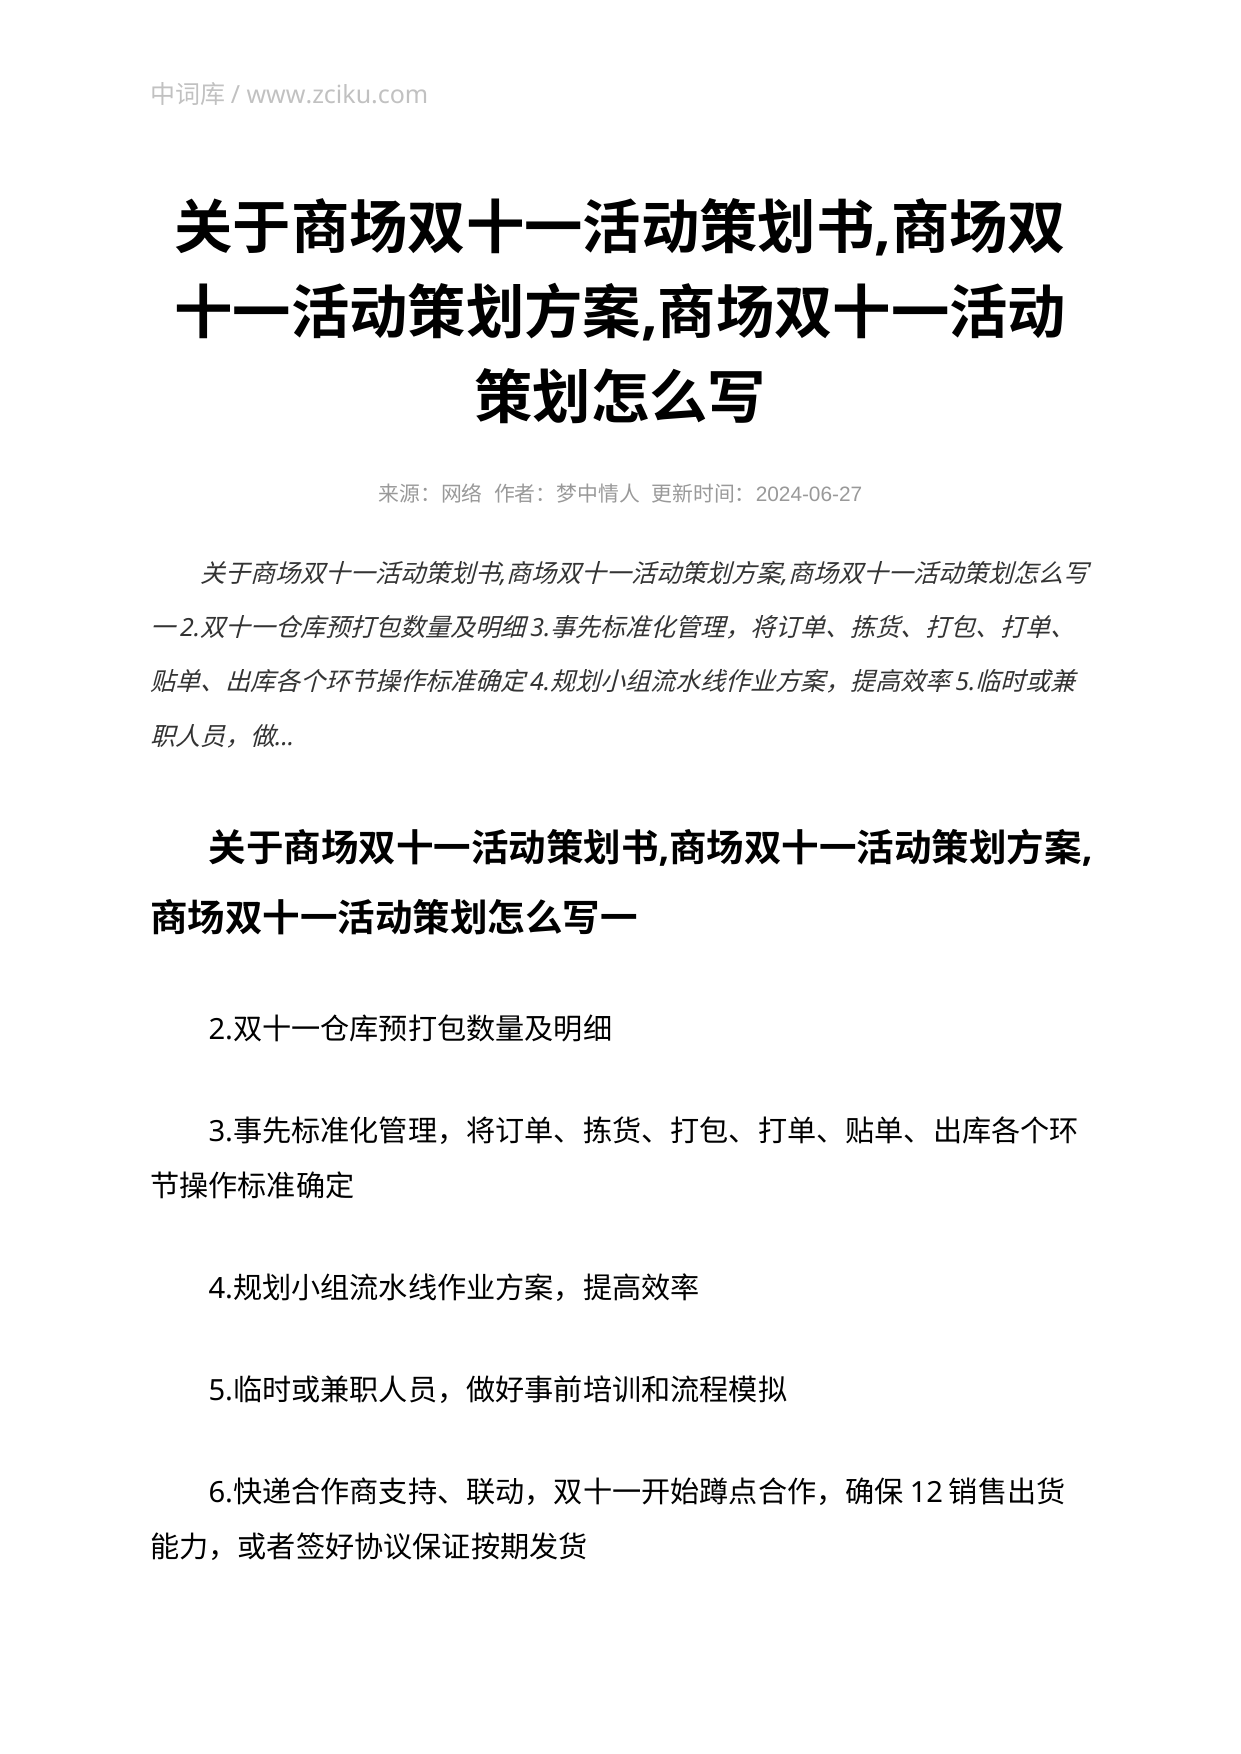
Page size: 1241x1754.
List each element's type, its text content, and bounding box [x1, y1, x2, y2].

text 6.快递合作商支持、联动，双十一开始蹲点合作，确保12销售出货能力，或者签好协议保证按期发货 [150, 1468, 1090, 1566]
text 4.规划小组流水线作业方案，提高效率 [150, 1264, 1090, 1307]
text 关于商场双十一活动策划书,商场双十一活动策划方案,商场双十一活动策划怎么写一 [150, 817, 1090, 942]
text 来源：网络 作者：梦中情人 更新时间：2024-06-27 [150, 482, 1090, 506]
subtitle 关于商场双十一活动策划书,商场双十一活动策划方案,商场双十一活动策划怎么写 [150, 181, 1090, 435]
text 5.临时或兼职人员，做好事前培训和流程模拟 [150, 1366, 1090, 1409]
text 3.事先标准化管理，将订单、拣货、打包、打单、贴单、出库各个环节操作标准确定 [150, 1107, 1090, 1205]
text 关于商场双十一活动策划书,商场双十一活动策划方案,商场双十一活动策划怎么写一2.双十一仓库预打包数量及明细3.事先标准化管理，将订单、拣货、打包、打单、贴单、出库各个环节操作标准确定4.规划小组流水线作业方案，提高效率5.临时或兼职人员，做... [150, 553, 1090, 752]
text 2.双十一仓库预打包数量及明细 [150, 1006, 1090, 1048]
